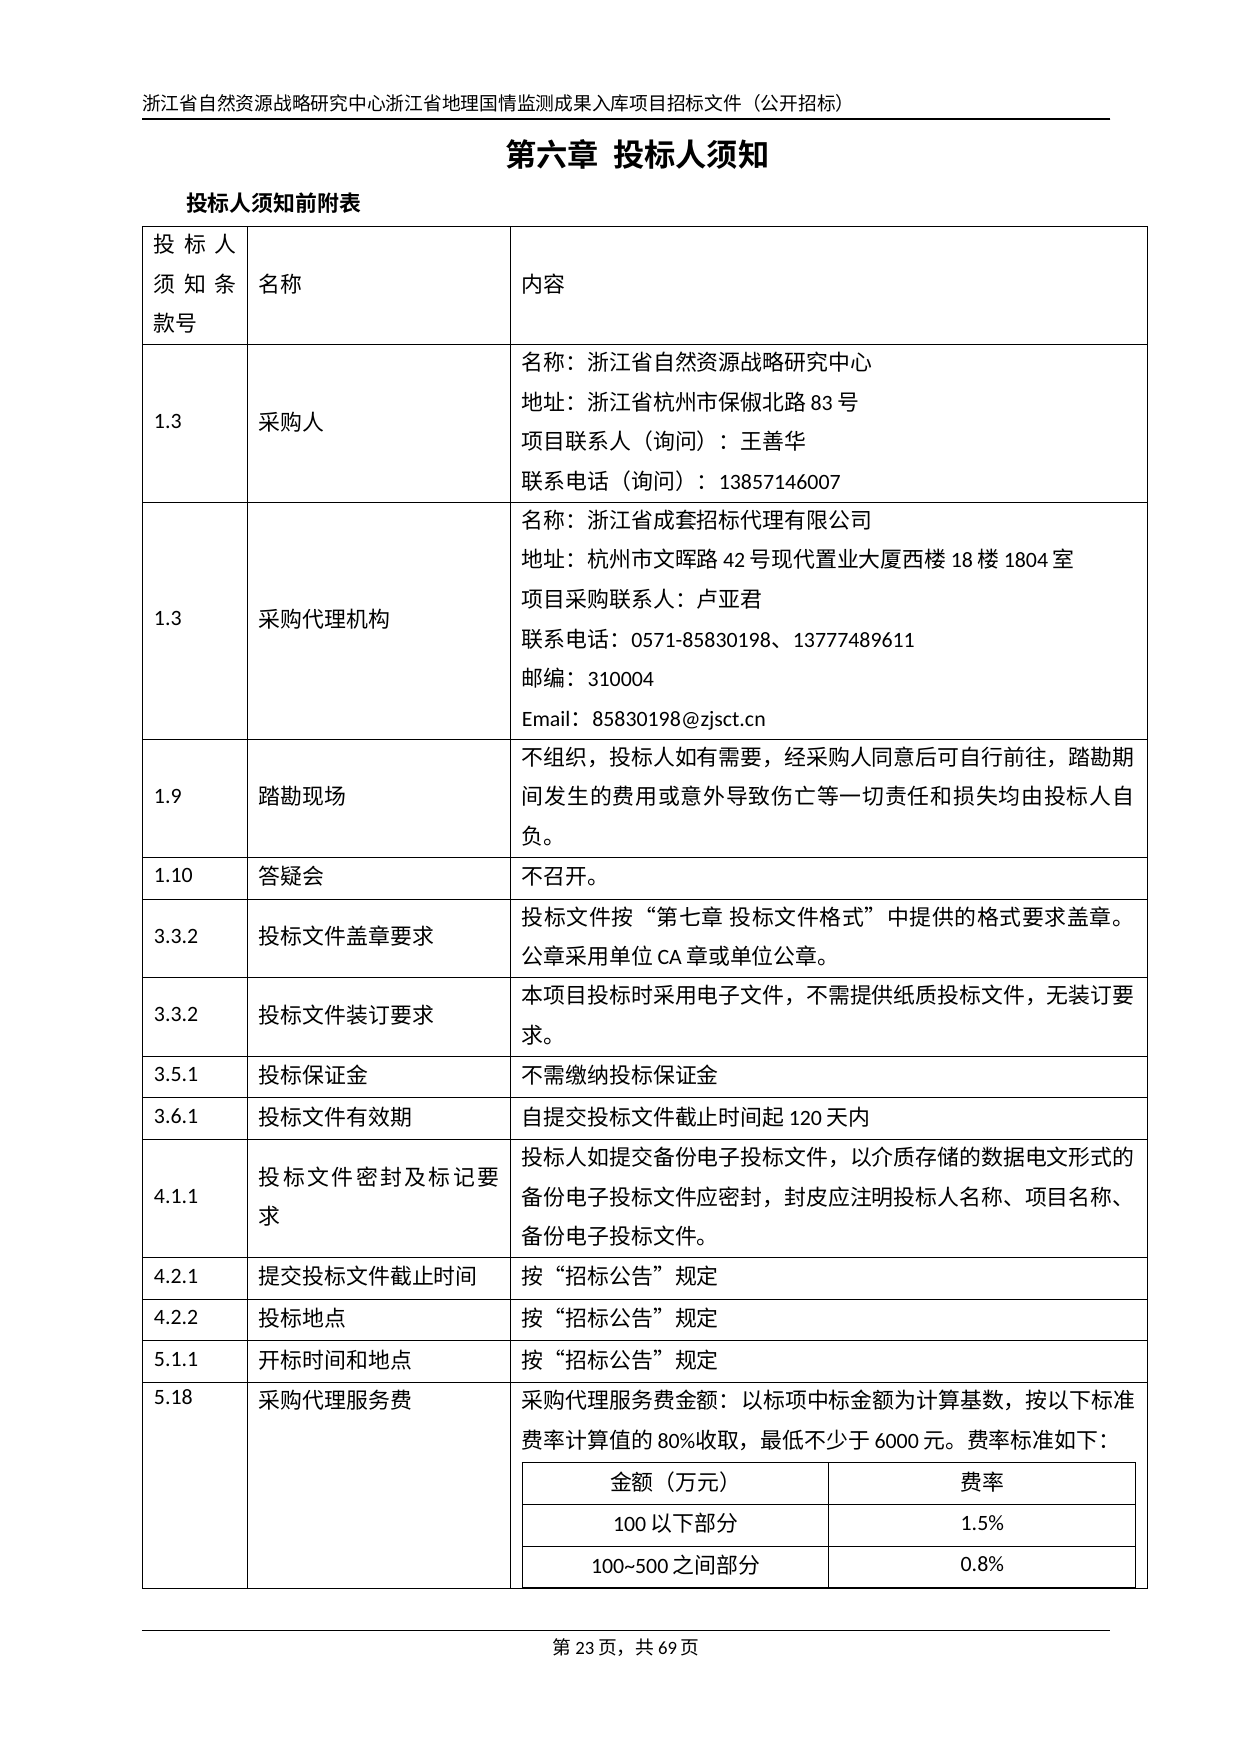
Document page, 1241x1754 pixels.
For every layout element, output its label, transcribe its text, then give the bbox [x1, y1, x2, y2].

table_cell 投标文件密封及标记要求 [248, 1140, 510, 1257]
table_cell 5.18 [143, 1383, 247, 1588]
table_cell 5.1.1 [143, 1341, 247, 1382]
table_cell 名称：浙江省自然资源战略研究中心 地址：浙江省杭州市保俶北路83号 项目联系人（询问）：王善华 联系电话（询问）：13857146007 [511, 345, 1147, 502]
table_cell 1.10 [143, 858, 247, 898]
table_cell 3.3.2 [143, 978, 247, 1056]
table_cell 3.6.1 [143, 1098, 247, 1139]
table_cell 开标时间和地点 [248, 1341, 510, 1382]
table_cell 1.9 [143, 740, 247, 857]
table_cell 本项目投标时采用电子文件，不需提供纸质投标文件，无装订要求。 [511, 978, 1147, 1056]
table_cell 4.2.1 [143, 1258, 247, 1299]
subtitle 投标人须知前附表 [142, 186, 1110, 218]
table_cell 4.1.1 [143, 1140, 247, 1257]
table_header 投标人须知条款号 [143, 227, 247, 344]
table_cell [511, 1383, 1147, 1588]
table_cell 采购人 [248, 345, 510, 502]
table_cell 不需缴纳投标保证金 [511, 1057, 1147, 1097]
table_cell 3.5.1 [143, 1057, 247, 1097]
table_cell 投标文件有效期 [248, 1098, 510, 1139]
table_cell 自提交投标文件截止时间起120天内 [511, 1098, 1147, 1139]
table_cell 采购代理机构 [248, 503, 510, 739]
table_cell 投标文件装订要求 [248, 978, 510, 1056]
table_cell 4.2.2 [143, 1300, 247, 1340]
table_cell 按“招标公告”规定 [511, 1258, 1147, 1299]
table_cell 踏勘现场 [248, 740, 510, 857]
table_cell 不组织，投标人如有需要，经采购人同意后可自行前往，踏勘期间发生的费用或意外导致伤亡等一切责任和损失均由投标人自负。 [511, 740, 1147, 857]
table_cell 名称：浙江省成套招标代理有限公司 地址：杭州市文晖路42号现代置业大厦西楼18楼1804室 项目采购联系人：卢亚君 联系电话：0571-85830198、13777489611 邮编：310004 Email：85830198@zjsct.cn [511, 503, 1147, 739]
table_cell 答疑会 [248, 858, 510, 898]
table_cell 提交投标文件截止时间 [248, 1258, 510, 1299]
table_cell 投标文件按“第七章 投标文件格式”中提供的格式要求盖章。公章采用单位CA章或单位公章。 [511, 900, 1147, 977]
table_cell 不召开。 [511, 858, 1147, 898]
table_cell 投标文件盖章要求 [248, 900, 510, 977]
table_cell 按“招标公告”规定 [511, 1341, 1147, 1382]
table_cell 投标保证金 [248, 1057, 510, 1097]
table_cell 1.3 [143, 345, 247, 502]
table_header 内容 [511, 227, 1147, 344]
table_cell 采购代理服务费 [248, 1383, 510, 1588]
table_cell 3.3.2 [143, 900, 247, 977]
table_header 名称 [248, 227, 510, 344]
table_cell 1.3 [143, 503, 247, 739]
subtitle 第六章 投标人须知 [142, 130, 1110, 175]
table_cell 投标人如提交备份电子投标文件，以介质存储的数据电文形式的备份电子投标文件应密封，封皮应注明投标人名称、项目名称、备份电子投标文件。 [511, 1140, 1147, 1257]
table_cell 投标地点 [248, 1300, 510, 1340]
table_cell 按“招标公告”规定 [511, 1300, 1147, 1340]
